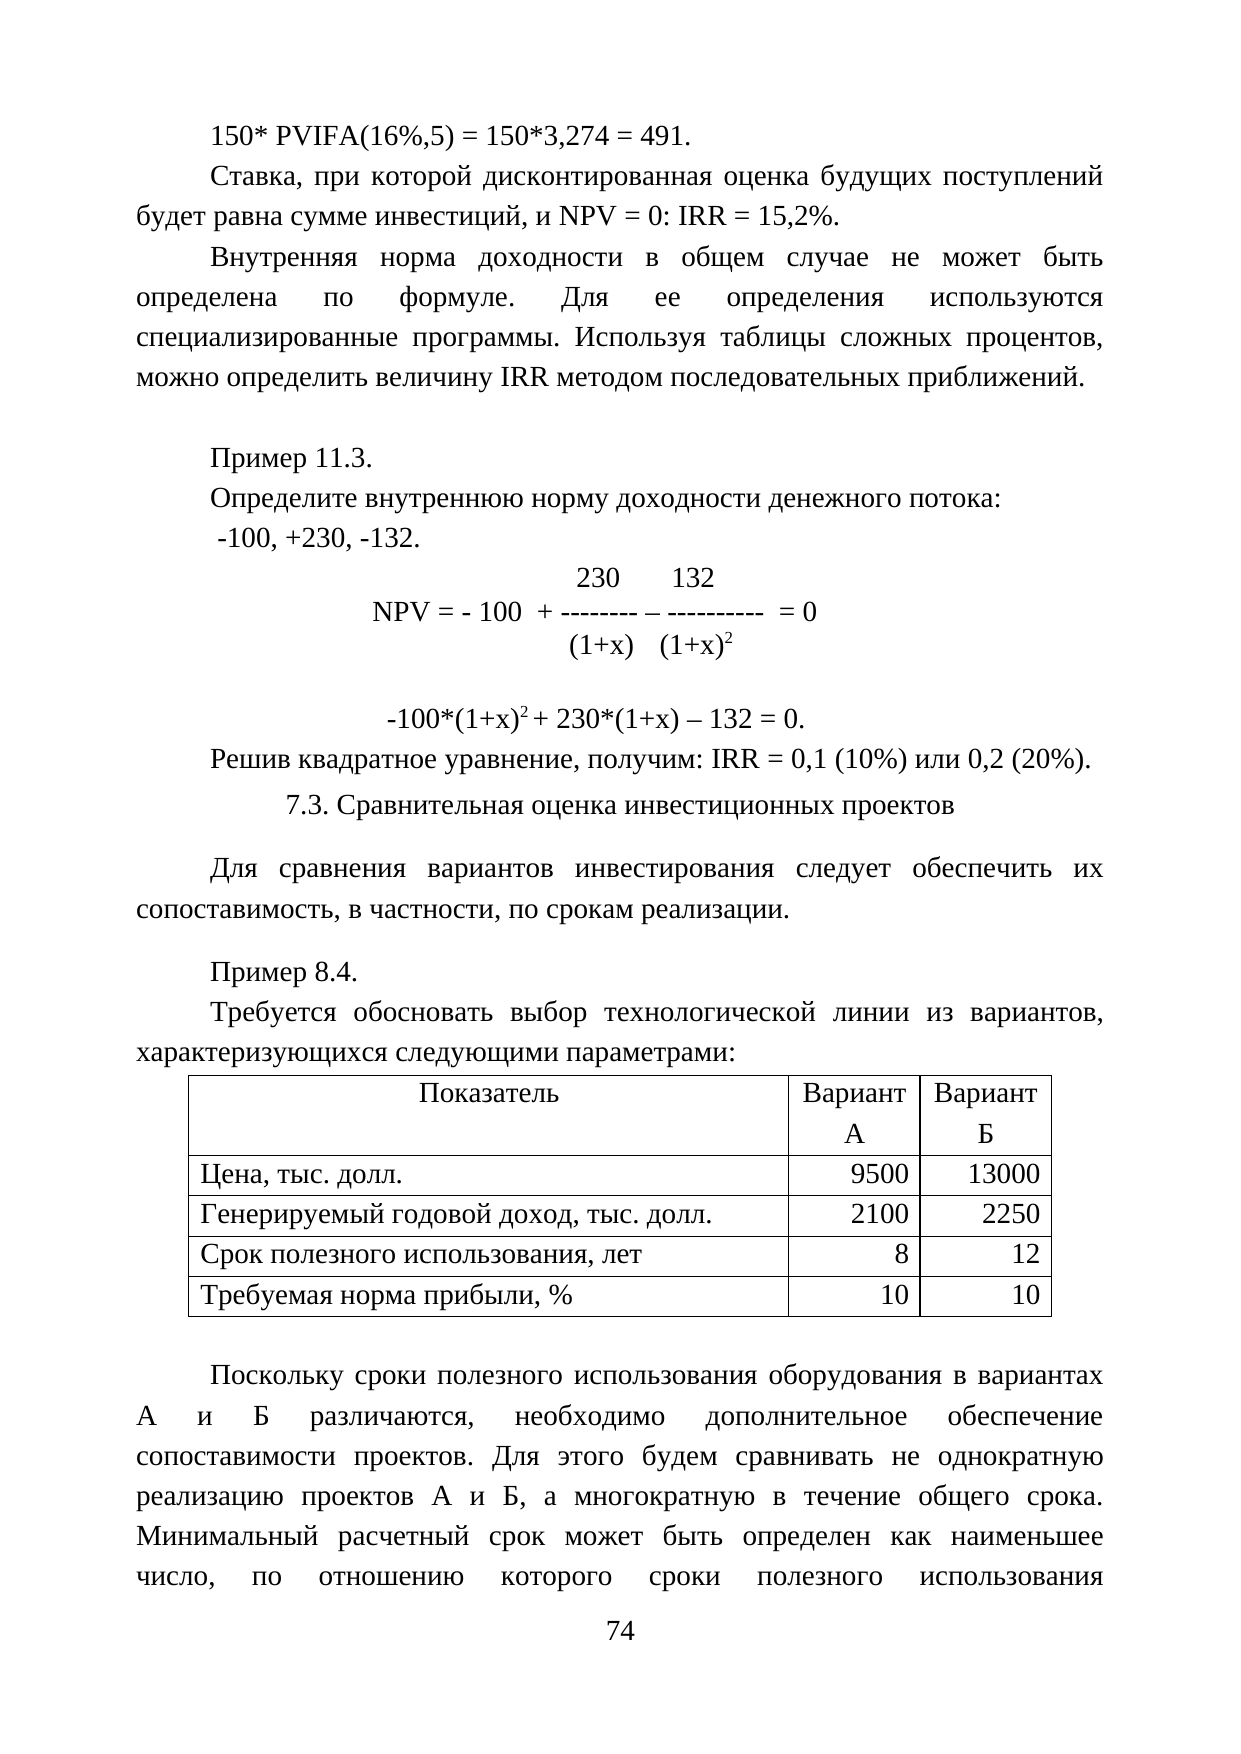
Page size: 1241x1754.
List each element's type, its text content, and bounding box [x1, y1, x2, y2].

text -100, +230, -132. [136, 520, 1104, 554]
table_cell 2250 [921, 1196, 1051, 1236]
text 150* PVIFA(16%,5) = 150*3,274 = 491. [136, 118, 1104, 152]
subtitle 7.3. Сравнительная оценка инвестиционных проектов [136, 787, 1104, 821]
text Пример 11.3. [136, 440, 1104, 473]
table_cell Срок полезного использования, лет [189, 1237, 788, 1276]
table_cell Цена, тыс. долл. [189, 1156, 788, 1195]
table_header Показатель [189, 1076, 788, 1155]
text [136, 1357, 1104, 1592]
text NPV = - 100 + -------- – ---------- = 0 [136, 594, 1104, 627]
text (1+х) (1+х)2 [136, 627, 1104, 661]
table_header Вариант Б [921, 1076, 1051, 1155]
text Пример 8.4. [136, 954, 1104, 987]
text Для сравнения вариантов инвестирования следует обеспечить их сопоставимость, в частности, по срокам реализации. [136, 851, 1104, 924]
text Ставка, при которой дисконтированная оценка будущих поступлений будет равна сумме инвестиций, и NPV = 0: IRR = 15,2%. [136, 158, 1104, 232]
text Требуется обосновать выбор технологической линии из вариантов, характеризующихся следующими параметрами: [136, 994, 1104, 1068]
table_cell 2100 [789, 1196, 919, 1236]
table_cell 9500 [789, 1156, 919, 1195]
table_cell 10 [921, 1277, 1051, 1316]
text 230 132 [136, 560, 1104, 594]
table_cell 12 [921, 1237, 1051, 1276]
table_cell Генерируемый годовой доход, тыс. долл. [189, 1196, 788, 1236]
text Внутренняя норма доходности в общем случае не может быть определена по формуле. Для ее определения используются специализированные программы. Используя таблицы сложных процентов, можно определить величину IRR методом последовательных приближений. [136, 239, 1104, 393]
table_cell 13000 [921, 1156, 1051, 1195]
table_cell Требуемая норма прибыли, % [189, 1277, 788, 1316]
text Определите внутреннюю норму доходности денежного потока: [136, 480, 1104, 513]
text Решив квадратное уравнение, получим: IRR = 0,1 (10%) или 0,2 (20%). [136, 741, 1104, 775]
text -100*(1+х)2 + 230*(1+х) – 132 = 0. [136, 701, 1104, 735]
table_header Вариант А [789, 1076, 919, 1155]
table_cell 8 [789, 1237, 919, 1276]
table_cell 10 [789, 1277, 919, 1316]
